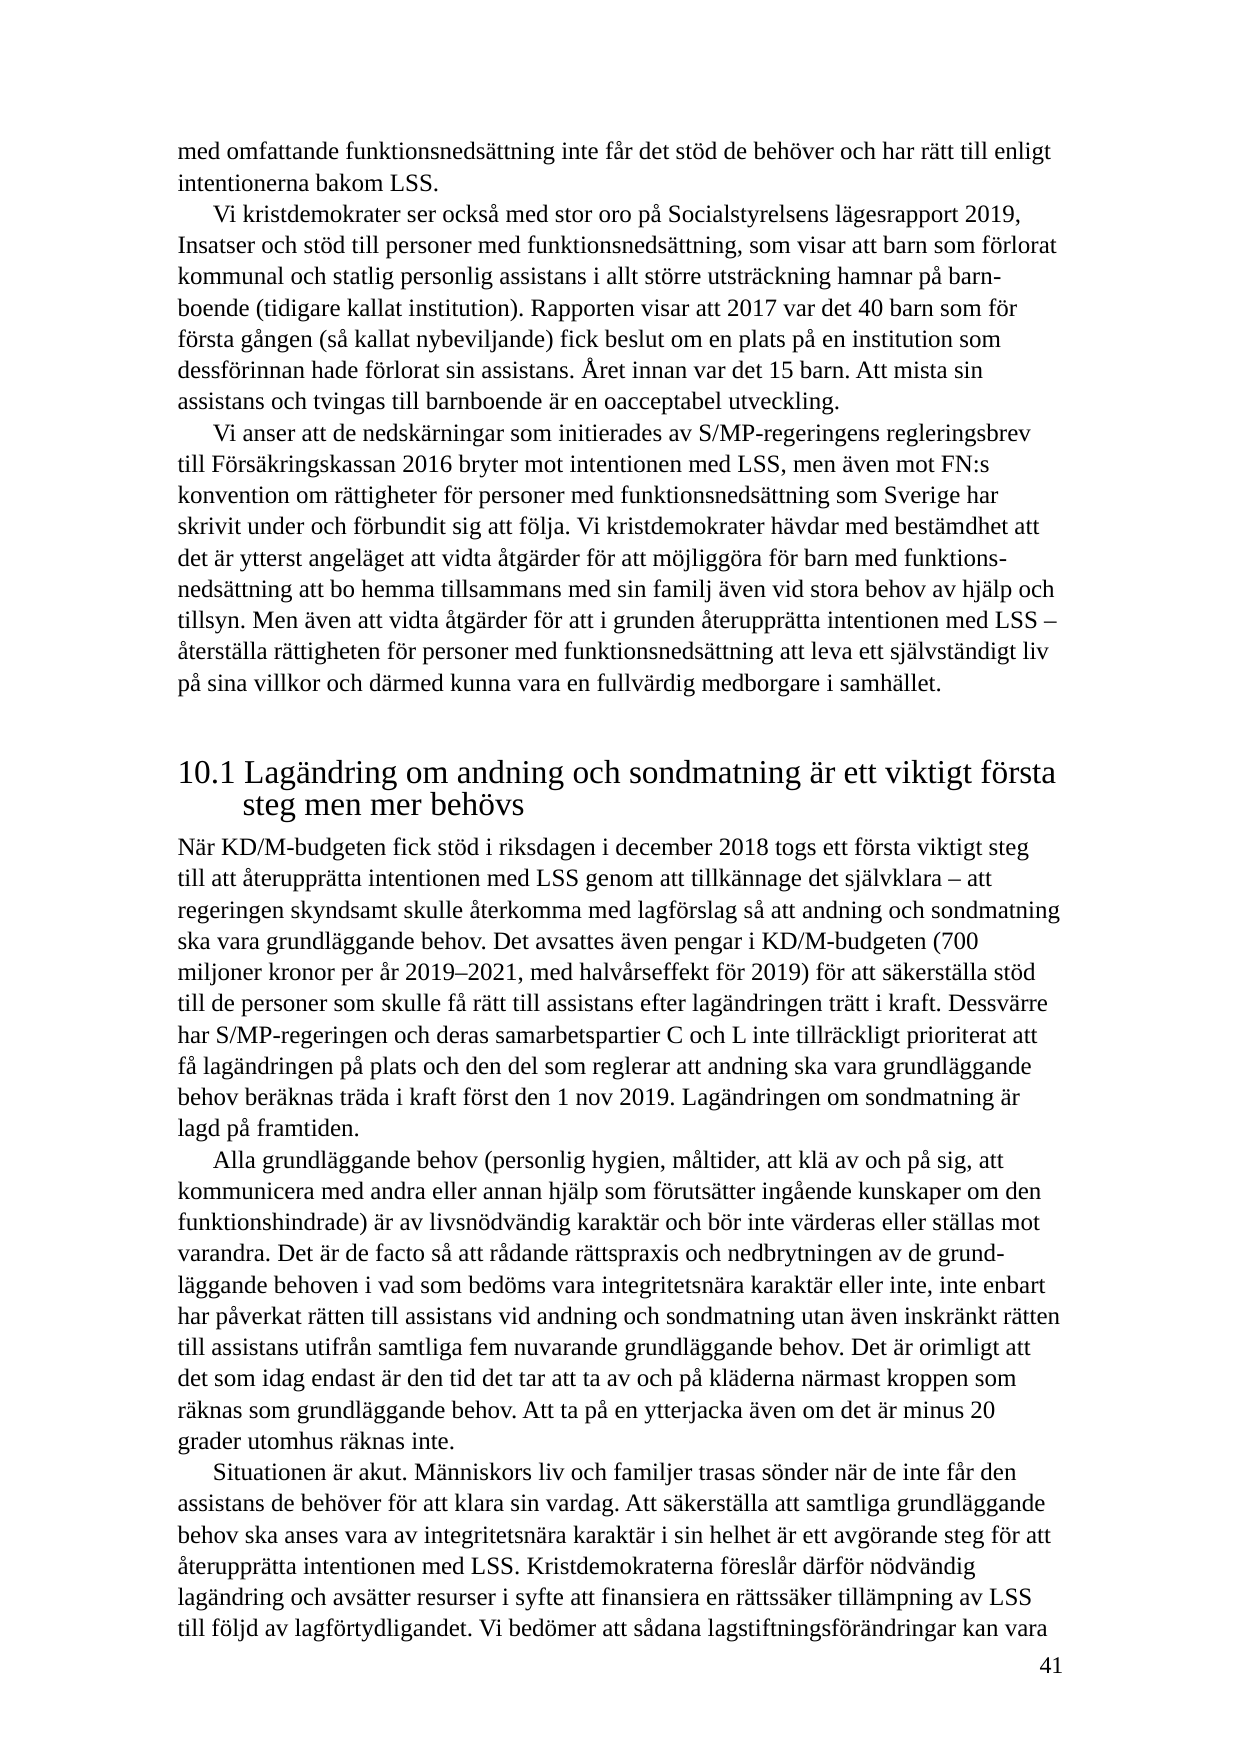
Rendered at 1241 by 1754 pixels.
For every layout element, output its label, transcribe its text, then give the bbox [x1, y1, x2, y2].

text Alla grundläggande behov (personlig hygien, måltider, att klä av och på sig, att kommunicera med andra eller annan hjälp som förutsätter ingående kunskaper om den funktionshindrade) är av livsnödvändig karaktär och bör inte värderas eller ställas mot varandra. Det är de facto så att rådande rättspraxis och nedbrytningen av de grundläggande behoven i vad som bedöms vara integritetsnära karaktär eller inte, inte enbart har påverkat rätten till assistans vid andning och sondmatning utan även inskränkt rätten till assistans utifrån samtliga fem nuvarande grundläggande behov. Det är orimligt att det som idag endast är den tid det tar att ta av och på kläderna närmast kroppen som räknas som grundläggande behov. Att ta på en ytterjacka även om det är minus 20 grader utomhus räknas inte. [177, 1142, 1063, 1455]
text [177, 134, 1063, 196]
text Vi anser att de nedskärningar som initierades av S/MP-regeringens regleringsbrev till Försäkringskassan 2016 bryter mot intentionen med LSS, men även mot FN:s konvention om rättigheter för personer med funktionsnedsättning som Sverige har skrivit under och förbundit sig att följa. Vi kristdemokrater hävdar med bestämdhet att det är ytterst angeläget att vidta åtgärder för att möjliggöra för barn med funktionsnedsättning att bo hemma tillsammans med sin familj även vid stora behov av hjälp och tillsyn. Men även att vidta åtgärder för att i grunden återupprätta intentionen med LSS – återställa rättigheten för personer med funktionsnedsättning att leva ett självständigt liv på sina villkor och därmed kunna vara en fullvärdig medborgare i samhället. [177, 415, 1063, 696]
text Vi kristdemokrater ser också med stor oro på Socialstyrelsens lägesrapport 2019, Insatser och stöd till personer med funktionsnedsättning, som visar att barn som förlorat kommunal och statlig personlig assistans i allt större utsträckning hamnar på barnboende (tidigare kallat institution). Rapporten visar att 2017 var det 40 barn som för första gången (så kallat nybeviljande) fick beslut om en plats på en institution som dessförinnan hade förlorat sin assistans. Året innan var det 15 barn. Att mista sin assistans och tvingas till barnboende är en oacceptabel utveckling. [177, 196, 1063, 415]
text Lagändring om andning och sondmatning är ett viktigt första steg men mer behövs [177, 759, 1063, 821]
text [177, 1455, 1063, 1642]
text När KD/M-budgeten fick stöd i riksdagen i december 2018 togs ett första viktigt steg till att återupprätta intentionen med LSS genom att tillkännage det självklara – att regeringen skyndsamt skulle återkomma med lagförslag så att andning och sondmatning ska vara grundläggande behov. Det avsattes även pengar i KD/M-budgeten (700 miljoner kronor per år 2019–2021, med halvårseffekt för 2019) för att säkerställa stöd till de personer som skulle få rätt till assistans efter lagändringen trätt i kraft. Dessvärre har S/MP-regeringen och deras samarbetspartier C och L inte tillräckligt prioriterat att få lagändringen på plats och den del som reglerar att andning ska vara grundläggande behov beräknas träda i kraft först den 1 nov 2019. Lagändringen om sondmatning är lagd på framtiden. [177, 830, 1063, 1142]
